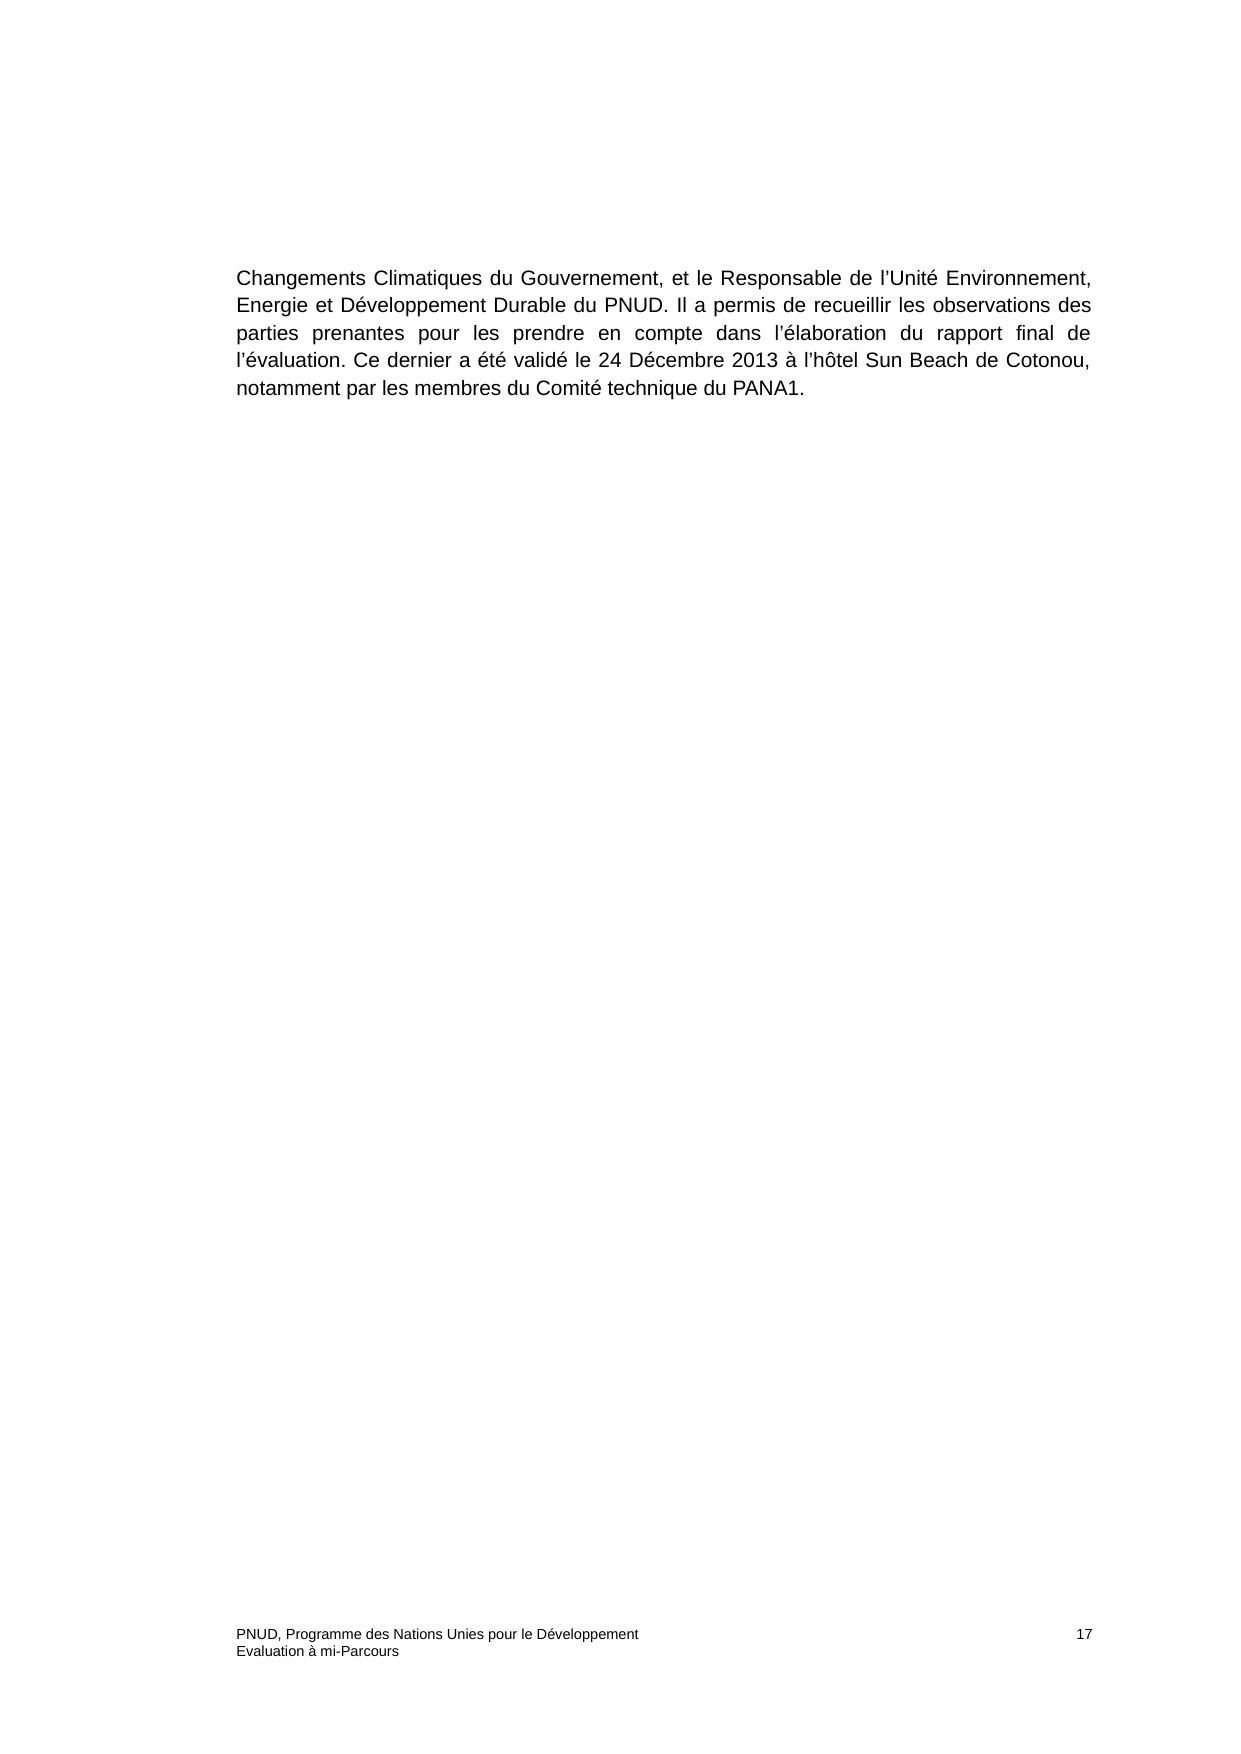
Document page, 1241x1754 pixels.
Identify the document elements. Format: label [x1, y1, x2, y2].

text [236, 266, 1092, 400]
